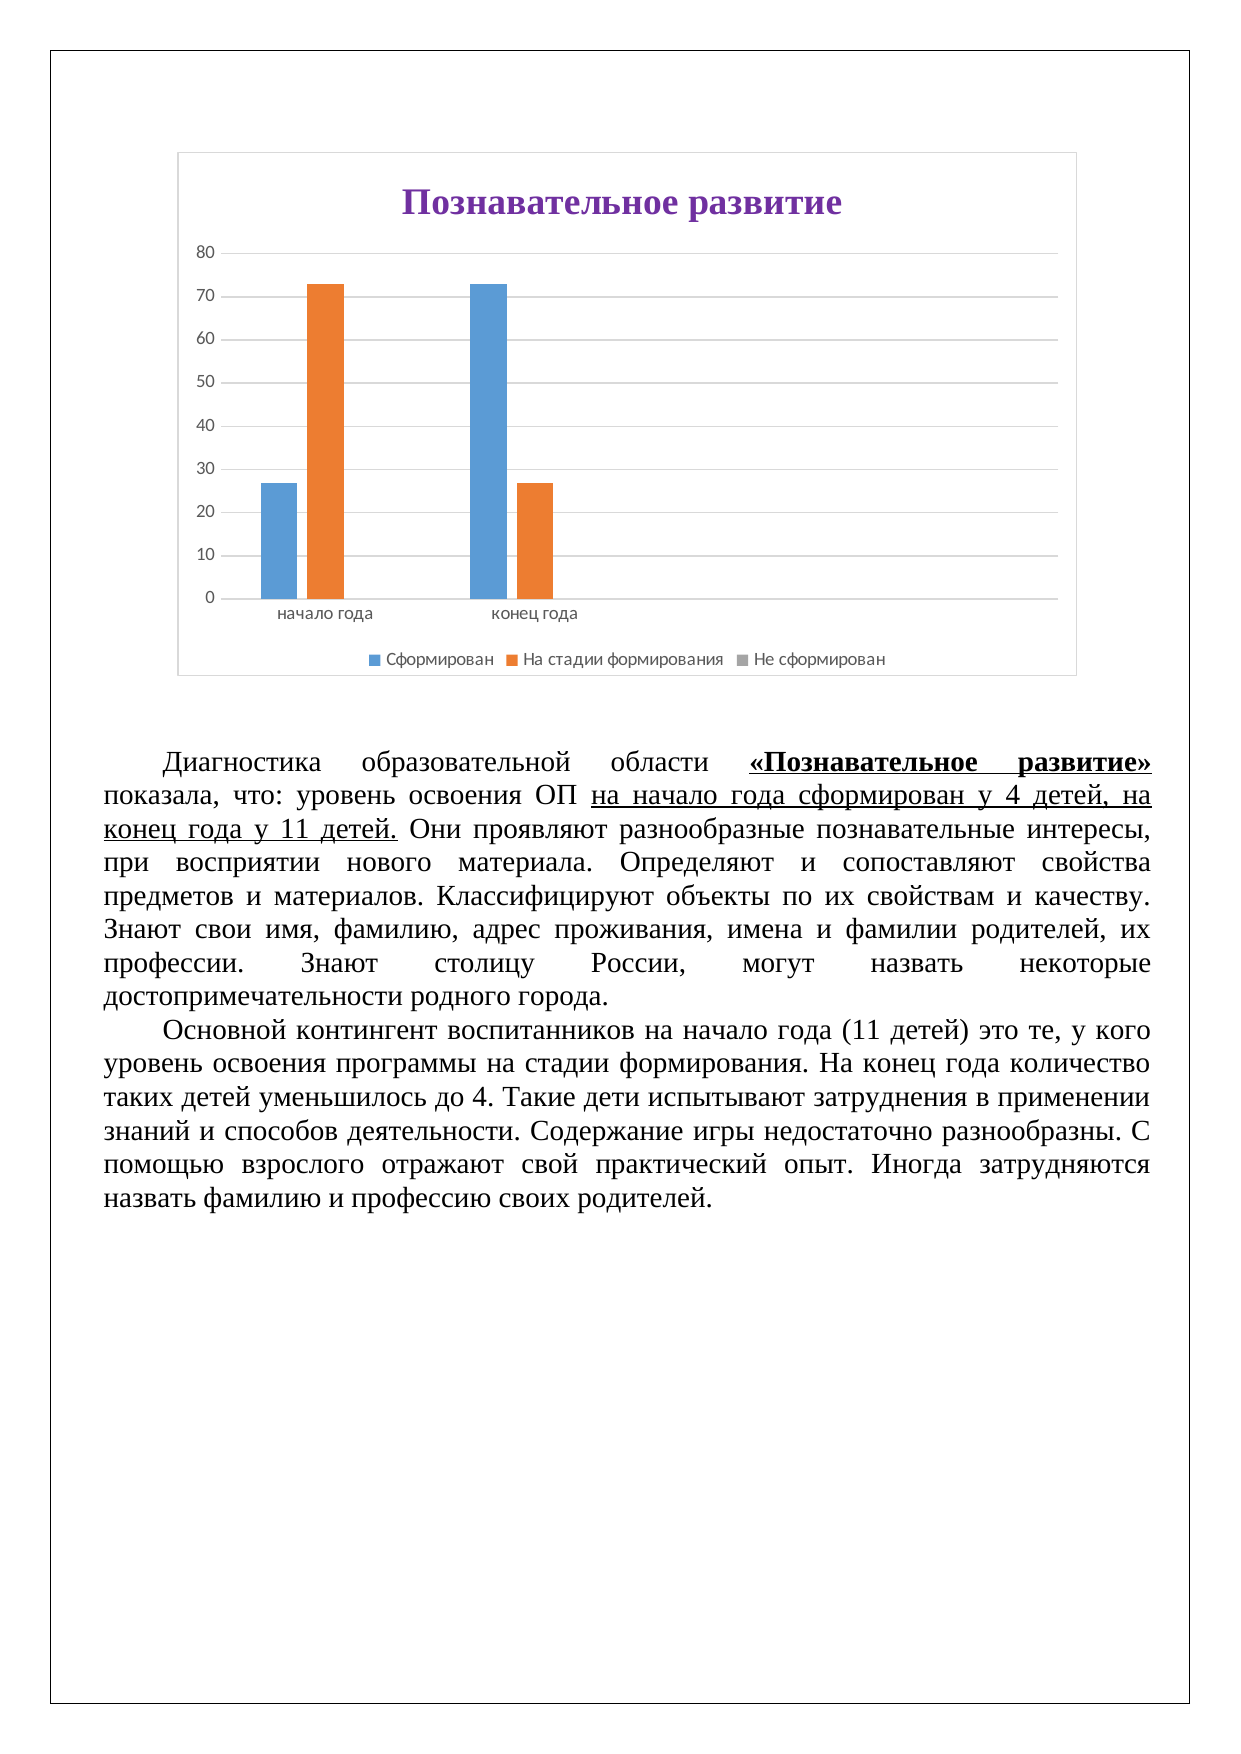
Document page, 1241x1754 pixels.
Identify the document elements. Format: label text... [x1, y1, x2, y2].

text Диагностика образовательной области «Познавательное развитие» показала, что: уровень освоения ОП на начало года сформирован у 4 детей, на конец года у 11 детей. Они проявляют разнообразные познавательные интересы, при восприятии нового материала. Определяют и сопоставляют свойства предметов и материалов. Классифицируют объекты по их свойствам и качеству. Знают свои имя, фамилию, адрес проживания, имена и фамилии родителей, их профессии. Знают столицу России, могут назвать некоторые достопримечательности родного города. [103, 744, 1152, 1012]
text Основной контингент воспитанников на начало года (11 детей) это те, у кого уровень освоения программы на стадии формирования. На конец года количество таких детей уменьшилось до 4. Такие дети испытывают затруднения в применении знаний и способов деятельности. Содержание игры недостаточно разнообразны. С помощью взрослого отражают свой практический опыт. Иногда затрудняются назвать фамилию и профессию своих родителей. [103, 1012, 1152, 1213]
